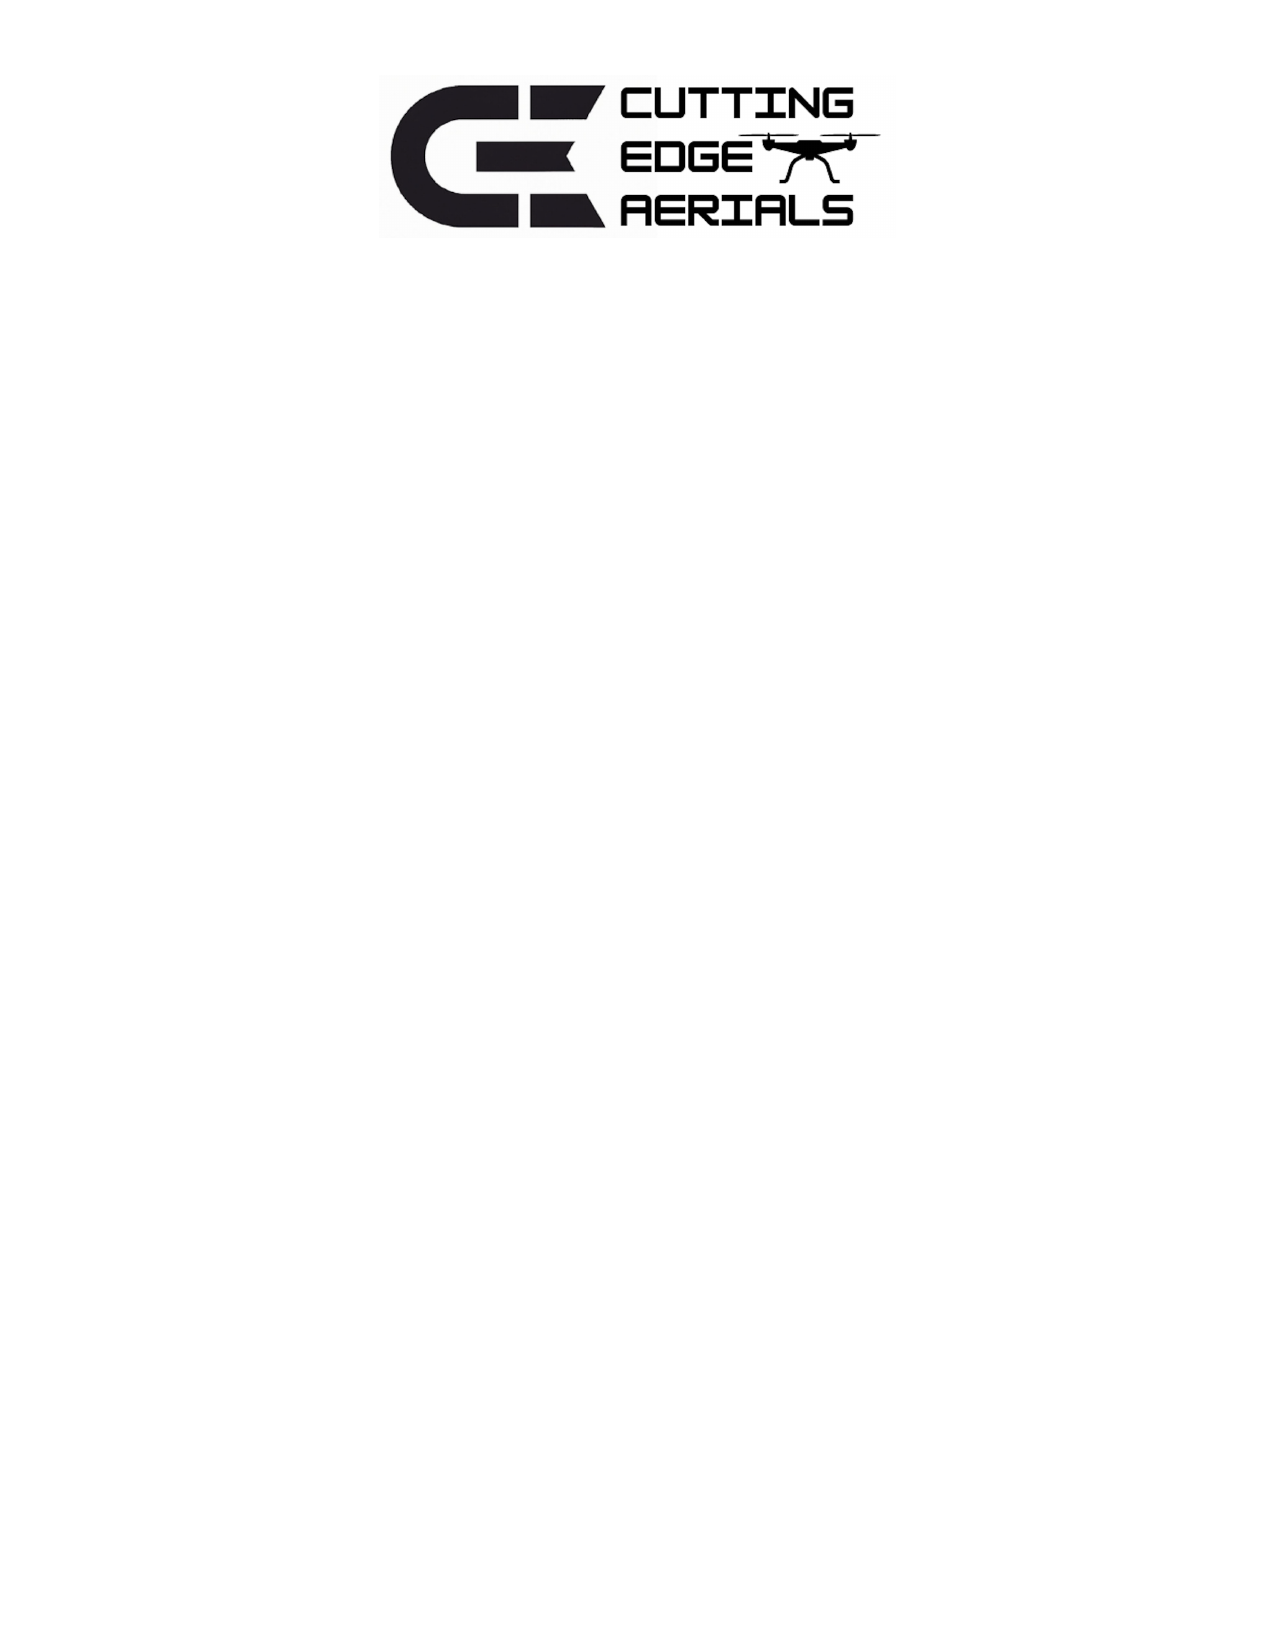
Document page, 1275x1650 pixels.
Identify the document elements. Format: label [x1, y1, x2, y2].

picture [379, 75, 896, 238]
